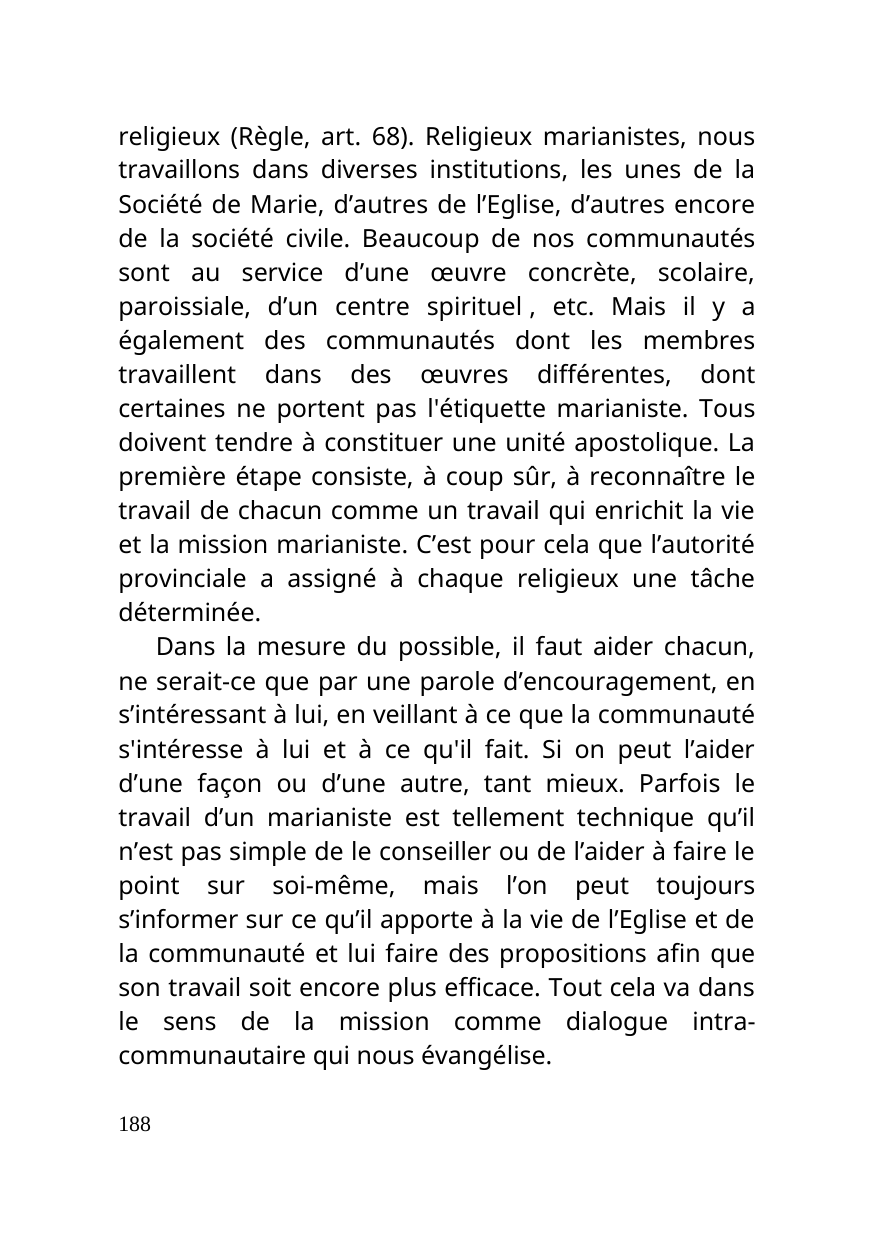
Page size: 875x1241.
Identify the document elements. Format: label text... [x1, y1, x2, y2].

text Dans la mesure du possible, il faut aider chacun, ne serait-ce que par une parole d’encouragement, en s’intéressant à lui, en veillant à ce que la communauté s'intéresse à lui et à ce qu'il fait. Si on peut l’aider d’une façon ou d’une autre, tant mieux. Parfois le travail d’un marianiste est tellement technique qu’il n’est pas simple de le conseiller ou de l’aider à faire le point sur soi-même, mais l’on peut toujours s’informer sur ce qu’il apporte à la vie de l’Eglise et de la communauté et lui faire des propositions afin que son travail soit encore plus efficace. Tout cela va dans le sens de la mission comme dialogue intra-communautaire qui nous évangélise. [118, 629, 756, 1072]
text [118, 118, 756, 629]
